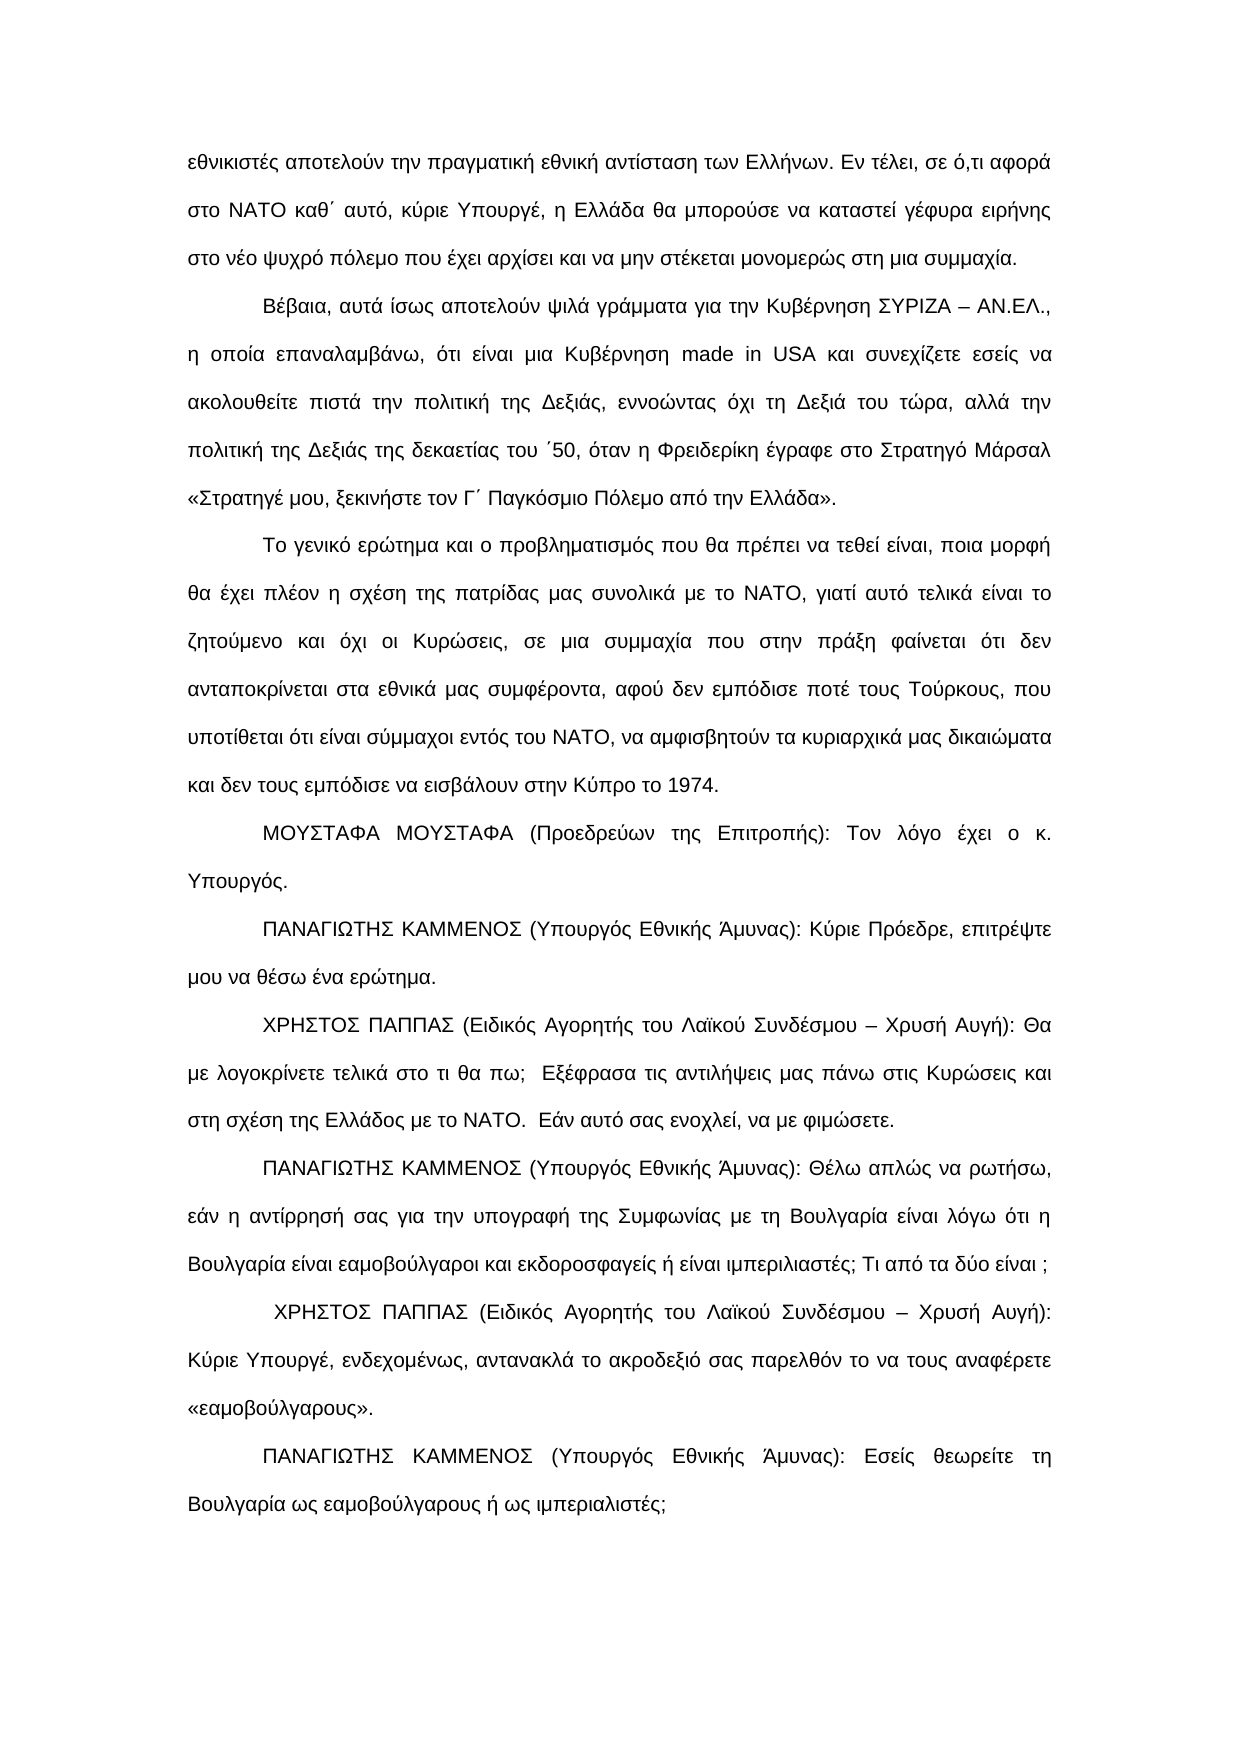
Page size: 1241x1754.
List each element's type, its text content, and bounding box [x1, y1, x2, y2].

text ΠΑΝΑΓΙΩΤΗΣ ΚΑΜΜΕΝΟΣ (Υπουργός Εθνικής Άμυνας): Κύριε Πρόεδρε, επιτρέψτε μου να θέσω ένα ερώτημα. [187, 917, 1053, 988]
text ΠΑΝΑΓΙΩΤΗΣ ΚΑΜΜΕΝΟΣ (Υπουργός Εθνικής Άμυνας): Εσείς θεωρείτε τη Βουλγαρία ως εαμοβούλγαρους ή ως ιμπεριαλιστές; [187, 1444, 1053, 1516]
text Το γενικό ερώτημα και ο προβληματισμός που θα πρέπει να τεθεί είναι, ποια μορφή θα έχει πλέον η σχέση της πατρίδας μας συνολικά με το ΝΑΤΟ, γιατί αυτό τελικά είναι το ζητούμενο και όχι οι Κυρώσεις, σε μια συμμαχία που στην πράξη φαίνεται ότι δεν ανταποκρίνεται στα εθνικά μας συμφέροντα, αφού δεν εμπόδισε ποτέ τους Τούρκους, που υποτίθεται ότι είναι σύμμαχοι εντός του ΝΑΤΟ, να αμφισβητούν τα κυριαρχικά μας δικαιώματα και δεν τους εμπόδισε να εισβάλουν στην Κύπρο το 1974. [187, 533, 1053, 797]
text ΧΡΗΣΤΟΣ ΠΑΠΠΑΣ (Ειδικός Αγορητής του Λαϊκού Συνδέσμου – Χρυσή Αυγή): Κύριε Υπουργέ, ενδεχομένως, αντανακλά το ακροδεξιό σας παρελθόν το να τους αναφέρετε «εαμοβούλγαρους». [187, 1300, 1053, 1420]
text ΜΟΥΣΤΑΦΑ ΜΟΥΣΤΑΦΑ (Προεδρεύων της Επιτροπής): Τον λόγο έχει ο κ. Υπουργός. [187, 821, 1053, 893]
text Βέβαια, αυτά ίσως αποτελούν ψιλά γράμματα για την Κυβέρνηση ΣΥΡΙΖΑ – ΑΝ.ΕΛ., η οποία επαναλαμβάνω, ότι είναι μια Κυβέρνηση made in USA και συνεχίζετε εσείς να ακολουθείτε πιστά την πολιτική της Δεξιάς, εννοώντας όχι τη Δεξιά του τώρα, αλλά την πολιτική της Δεξιάς της δεκαετίας του ΄50, όταν η Φρειδερίκη έγραφε στο Στρατηγό Μάρσαλ «Στρατηγέ μου, ξεκινήστε τον Γ΄ Παγκόσμιο Πόλεμο από την Ελλάδα». [187, 294, 1053, 509]
text ΠΑΝΑΓΙΩΤΗΣ ΚΑΜΜΕΝΟΣ (Υπουργός Εθνικής Άμυνας): Θέλω απλώς να ρωτήσω, εάν η αντίρρησή σας για την υπογραφή της Συμφωνίας με τη Βουλγαρία είναι λόγω ότι η Βουλγαρία είναι εαμοβούλγαροι και εκδοροσφαγείς ή είναι ιμπεριλιαστές; Τι από τα δύο είναι ; [187, 1156, 1053, 1276]
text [187, 150, 1053, 270]
text ΧΡΗΣΤΟΣ ΠΑΠΠΑΣ (Ειδικός Αγορητής του Λαϊκού Συνδέσμου – Χρυσή Αυγή): Θα με λογοκρίνετε τελικά στο τι θα πω; Εξέφρασα τις αντιλήψεις μας πάνω στις Κυρώσεις και στη σχέση της Ελλάδος με το ΝΑΤΟ. Εάν αυτό σας ενοχλεί, να με φιμώσετε. [187, 1012, 1053, 1132]
